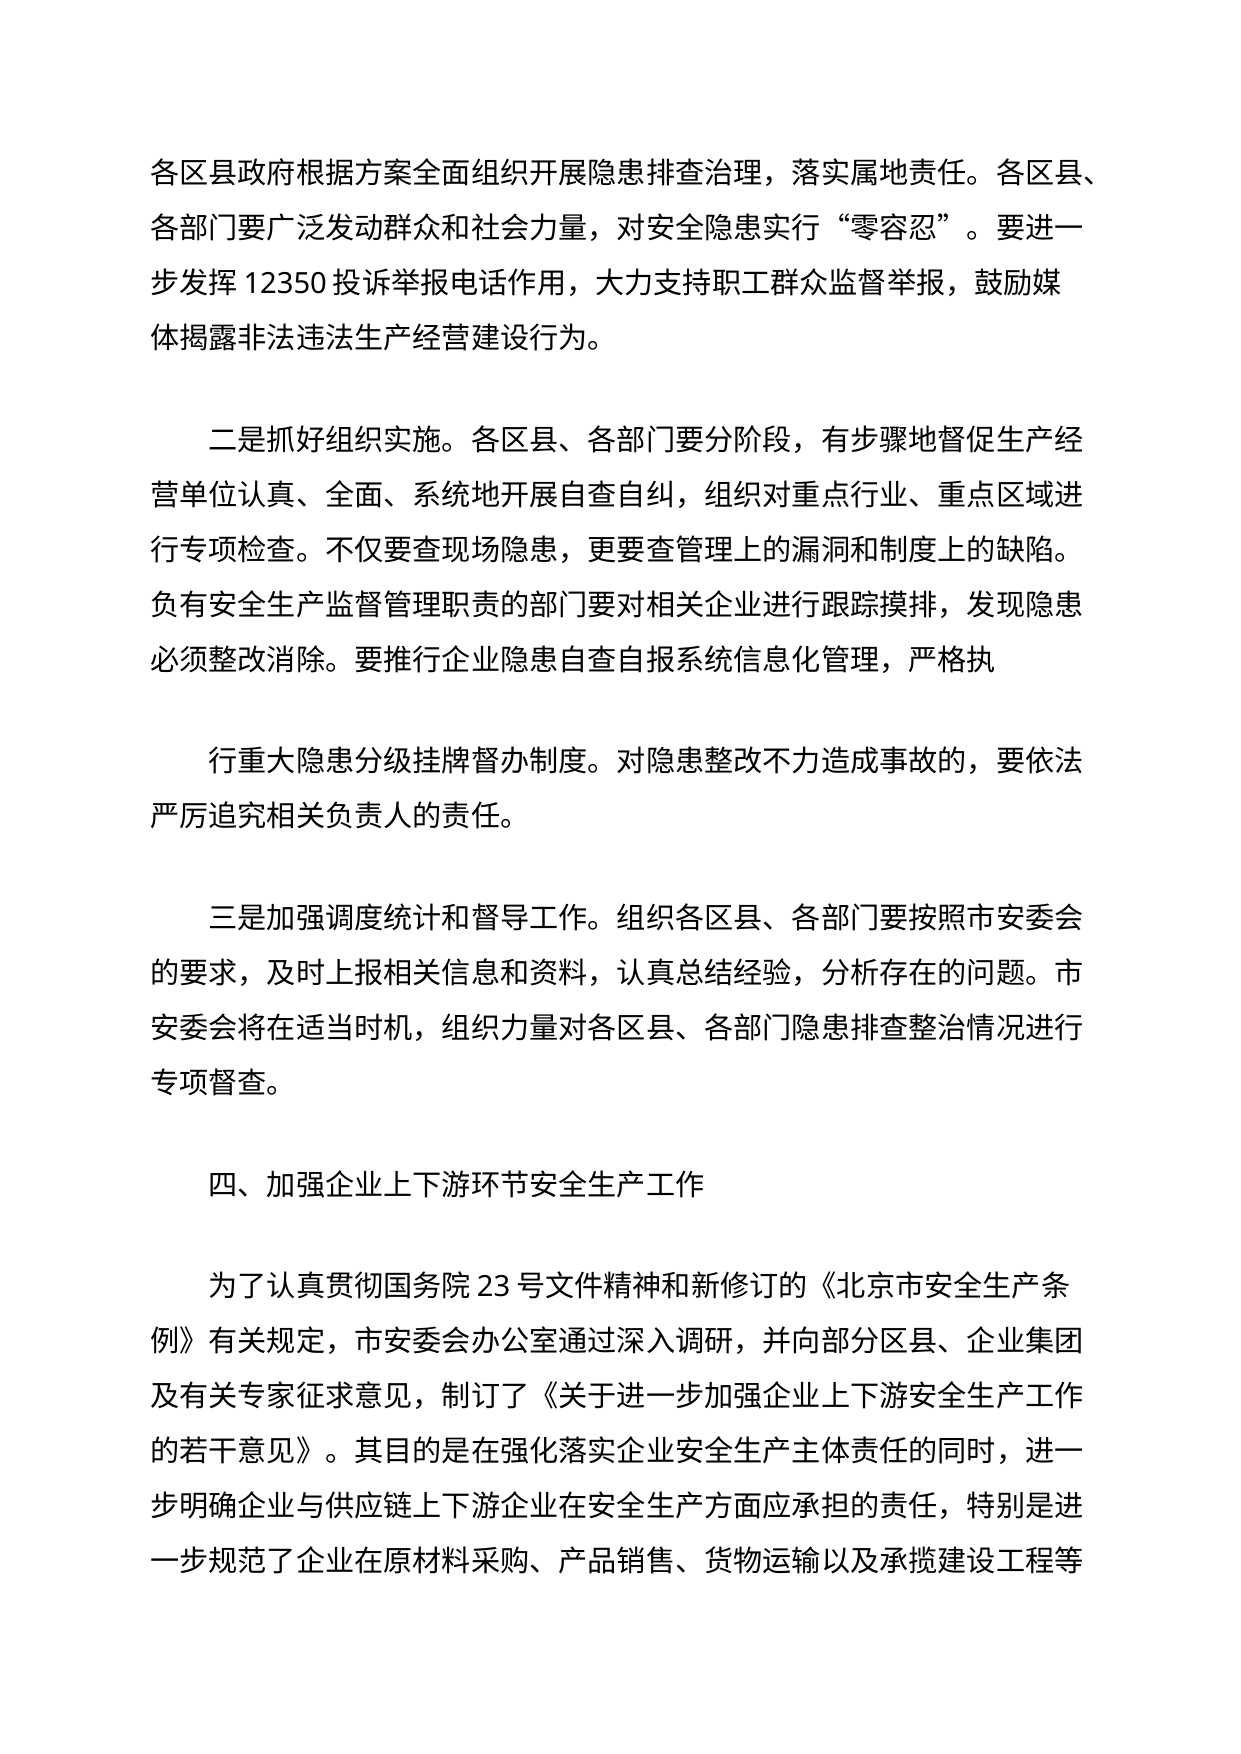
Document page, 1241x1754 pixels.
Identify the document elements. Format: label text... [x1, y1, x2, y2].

text 二是抓好组织实施。各区县、各部门要分阶段，有步骤地督促生产经营单位认真、全面、系统地开展自查自纠，组织对重点行业、重点区域进行专项检查。不仅要查现场隐患，更要查管理上的漏洞和制度上的缺陷。负有安全生产监督管理职责的部门要对相关企业进行跟踪摸排，发现隐患必须整改消除。要推行企业隐患自查自报系统信息化管理，严格执 [150, 417, 1090, 678]
text 四、加强企业上下游环节安全生产工作 [150, 1161, 1090, 1203]
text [150, 150, 1090, 357]
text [150, 1263, 1090, 1580]
text 行重大隐患分级挂牌督办制度。对隐患整改不力造成事故的，要依法严厉追究相关负责人的责任。 [150, 738, 1090, 835]
text 三是加强调度统计和督导工作。组织各区县、各部门要按照市安委会的要求，及时上报相关信息和资料，认真总结经验，分析存在的问题。市安委会将在适当时机，组织力量对各区县、各部门隐患排查整治情况进行专项督查。 [150, 894, 1090, 1102]
